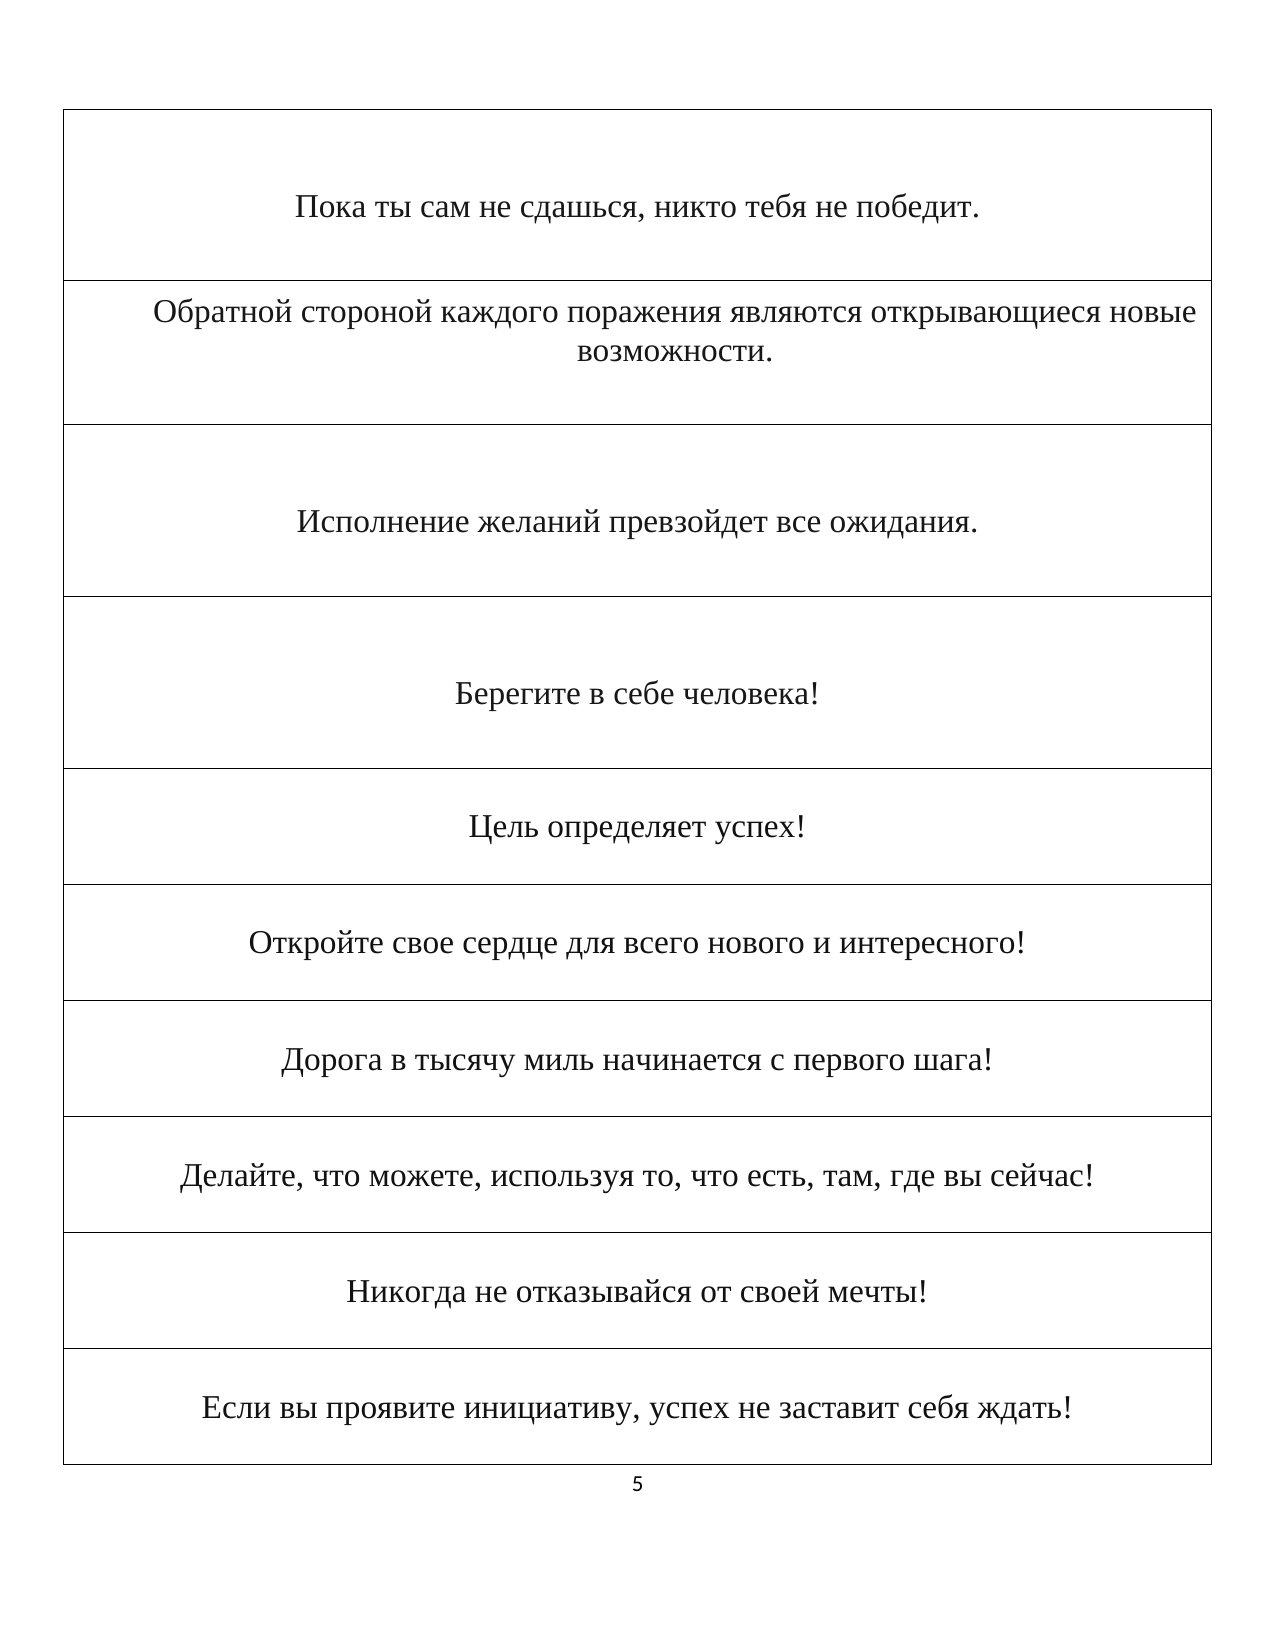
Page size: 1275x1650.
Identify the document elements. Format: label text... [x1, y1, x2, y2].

table_cell Откройте свое сердце для всего нового и интересного! [64, 885, 1211, 999]
table_cell Обратной стороной каждого поражения являются открывающиеся новые возможности. [64, 281, 1211, 424]
table_cell Делайте, что можете, используя то, что есть, там, где вы сейчас! [64, 1117, 1211, 1232]
table_header Пока ты сам не сдашься, никто тебя не победит. [64, 110, 1211, 280]
table_cell Исполнение желаний превзойдет все ожидания. [64, 425, 1211, 596]
table_cell Цель определяет успех! [64, 769, 1211, 883]
table_cell Дорога в тысячу миль начинается с первого шага! [64, 1001, 1211, 1116]
table_cell Берегите в себе человека! [64, 597, 1211, 767]
table_cell Если вы проявите инициативу, успех не заставит себя ждать! [64, 1349, 1211, 1464]
table_cell Никогда не отказывайся от своей мечты! [64, 1233, 1211, 1348]
